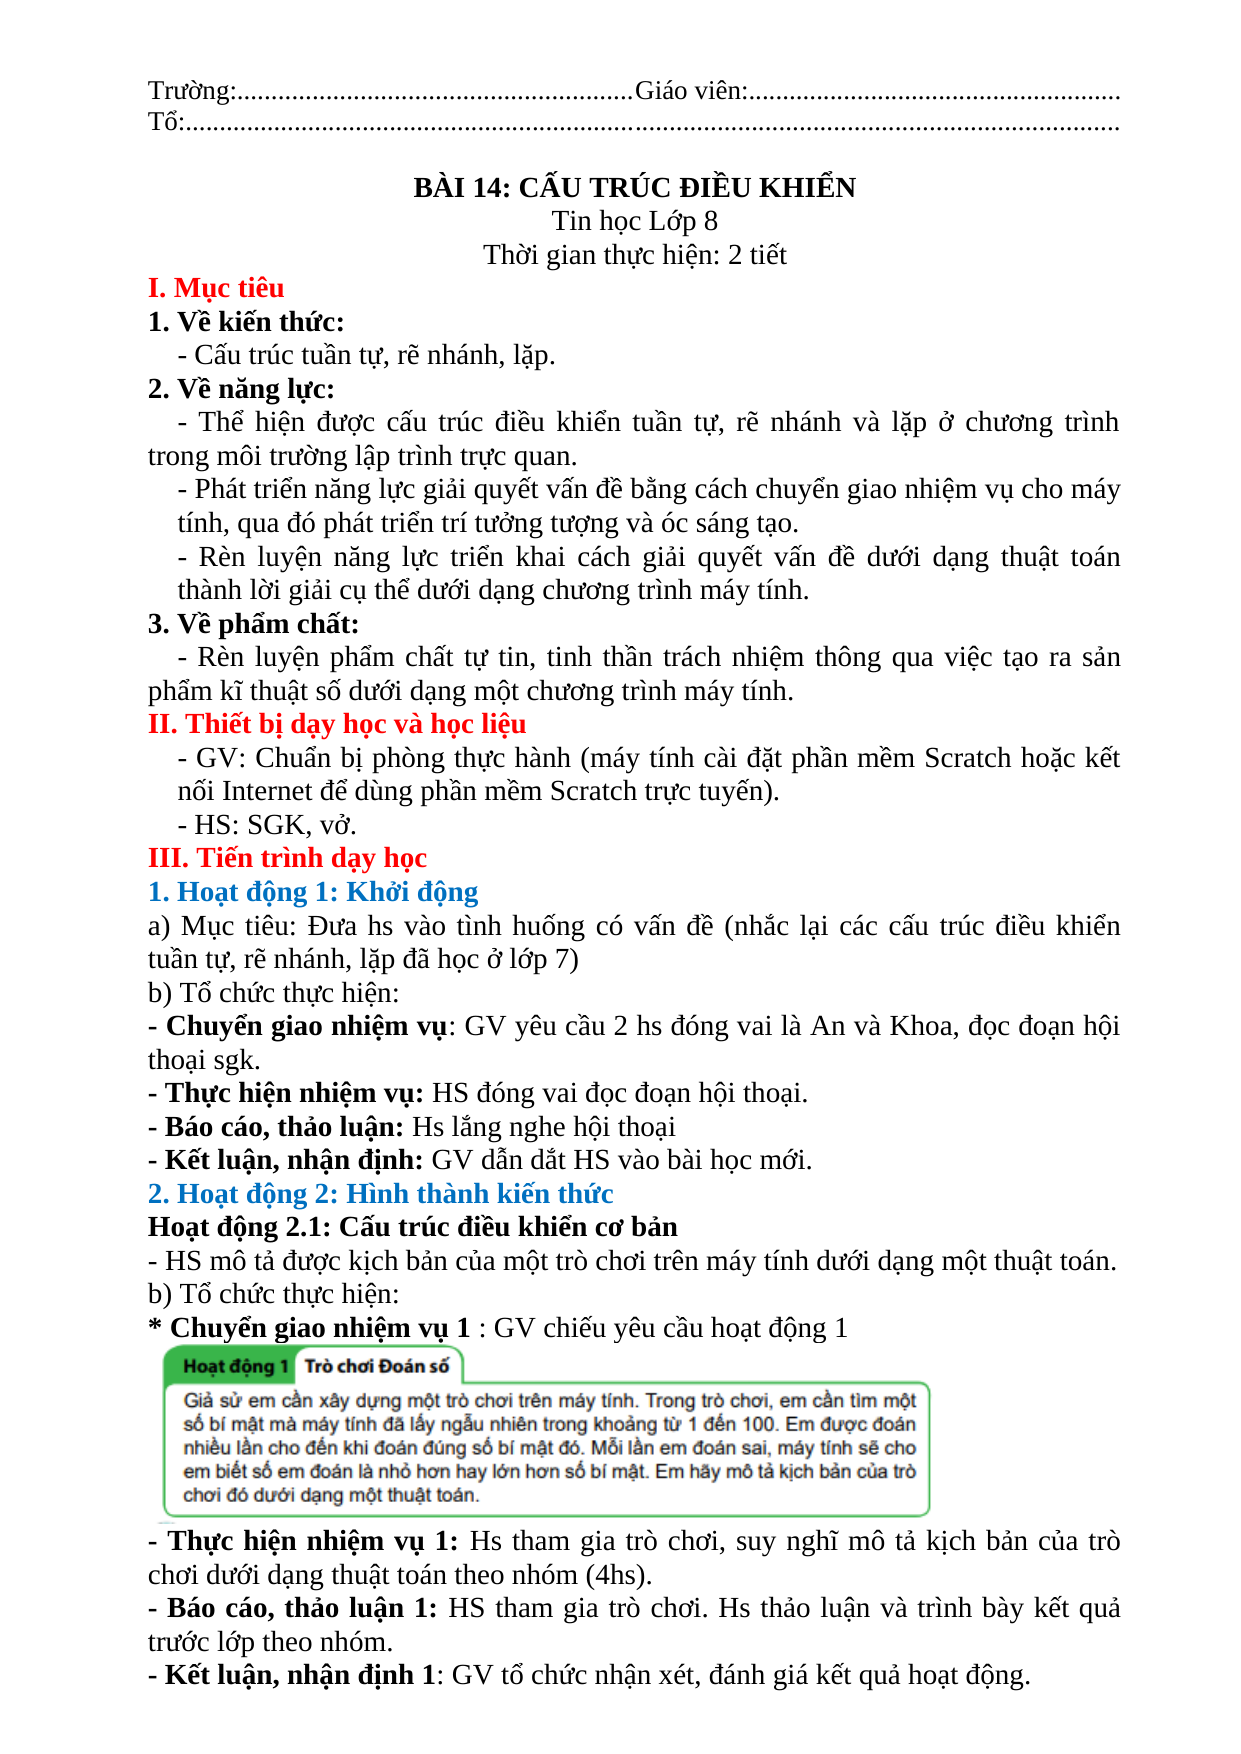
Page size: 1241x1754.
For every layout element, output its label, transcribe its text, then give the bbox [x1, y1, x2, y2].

text - Kết luận, nhận định: GV dẫn dắt HS vào bài học mới. [148, 1142, 1122, 1176]
text * Chuyển giao nhiệm vụ 1 : GV chiếu yêu cầu hoạt động 1 [148, 1310, 1122, 1344]
text Hoạt động 2.1: Cấu trúc điều khiển cơ bản [148, 1209, 1122, 1243]
list - GV: Chuẩn bị phòng thực hành (máy tính cài đặt phần mềm Scratch hoặc kết nối Internet để dùng phần mềm Scratch trực tuyến). [177, 740, 1122, 807]
text Tổ: [148, 105, 1122, 136]
text 3. Về phẩm chất: [148, 606, 1122, 639]
text Tin học Lớp 8 [148, 203, 1122, 237]
text Thời gian thực hiện: 2 tiết [148, 237, 1122, 270]
text - Thực hiện nhiệm vụ: HS đóng vai đọc đoạn hội thoại. [148, 1075, 1122, 1109]
text b) Tổ chức thực hiện: [148, 975, 1122, 1008]
list - Thể hiện được cấu trúc điều khiển tuần tự, rẽ nhánh và lặp ở chương trình trong môi trường lập trình trực quan. [148, 404, 1122, 472]
text I. Mục tiêu [148, 270, 1122, 304]
text BÀI 14: CẤU TRÚC ĐIỀU KHIỂN [148, 170, 1122, 203]
text - Rèn luyện năng lực triển khai cách giải quyết vấn đề dưới dạng thuật toán thành lời giải cụ thể dưới dạng chương trình máy tính. [177, 539, 1122, 606]
text b) Tổ chức thực hiện: [148, 1277, 1122, 1310]
text 1. Về kiến thức: [148, 304, 1122, 337]
text - Báo cáo, thảo luận 1: HS tham gia trò chơi. Hs thảo luận và trình bày kết quả trước lớp theo nhóm. [148, 1590, 1122, 1657]
text III. Tiến trình dạy học [148, 841, 1122, 874]
text - Rèn luyện phẩm chất tự tin, tinh thần trách nhiệm thông qua việc tạo ra sản phẩm kĩ thuật số dưới dạng một chương trình máy tính. [148, 639, 1122, 706]
text - Phát triển năng lực giải quyết vấn đề bằng cách chuyển giao nhiệm vụ cho máy tính, qua đó phát triển trí tưởng tượng và óc sáng tạo. [177, 472, 1122, 539]
list - HS: SGK, vở. [177, 807, 1122, 841]
text - Báo cáo, thảo luận: Hs lắng nghe hội thoại [148, 1109, 1122, 1142]
text Trường: Giáo viên: [148, 74, 1122, 105]
text - HS mô tả được kịch bản của một trò chơi trên máy tính dưới dạng một thuật toán. [148, 1243, 1122, 1277]
text 1. Hoạt động 1: Khởi động [148, 874, 1122, 908]
list - Cấu trúc tuần tự, rẽ nhánh, lặp. [177, 337, 1122, 371]
text II. Thiết bị dạy học và học liệu [148, 706, 1122, 740]
list 2. Về năng lực: [148, 371, 1122, 404]
text - Kết luận, nhận định 1: GV tổ chức nhận xét, đánh giá kết quả hoạt động. [148, 1657, 1122, 1691]
picture [147, 1343, 940, 1524]
text a) Mục tiêu: Đưa hs vào tình huống có vấn đề (nhắc lại các cấu trúc điều khiển tuần tự, rẽ nhánh, lặp đã học ở lớp 7) [148, 908, 1122, 975]
text 2. Hoạt động 2: Hình thành kiến thức [148, 1176, 1122, 1209]
text - Chuyển giao nhiệm vụ: GV yêu cầu 2 hs đóng vai là An và Khoa, đọc đoạn hội thoại sgk. [148, 1008, 1122, 1075]
text - Thực hiện nhiệm vụ 1: Hs tham gia trò chơi, suy nghĩ mô tả kịch bản của trò chơi dưới dạng thuật toán theo nhóm (4hs). [148, 1523, 1122, 1590]
